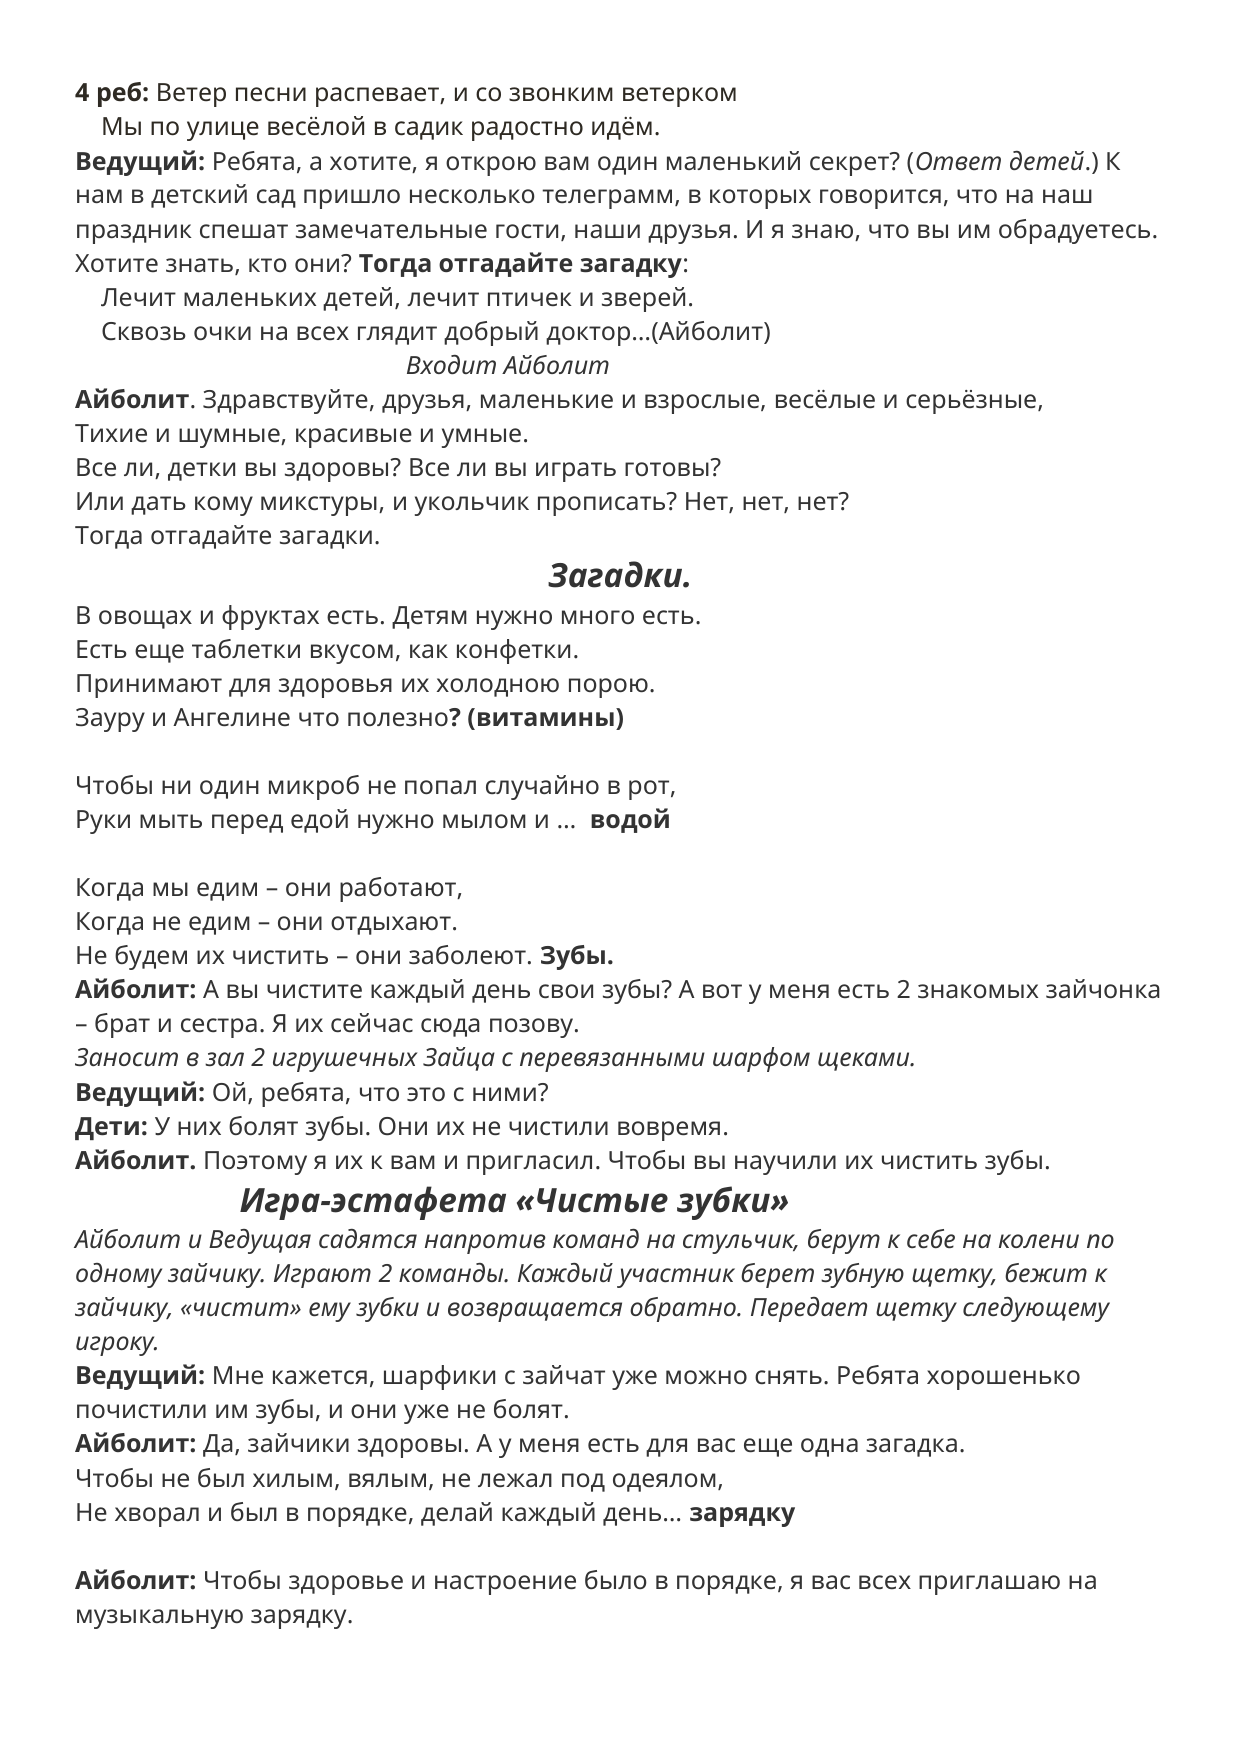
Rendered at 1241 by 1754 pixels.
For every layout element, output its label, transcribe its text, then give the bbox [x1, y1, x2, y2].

text Зауру и Ангелине что полезно? (витамины) [75, 699, 1165, 733]
text Не хворал и был в порядке, делай каждый день… зарядку [75, 1494, 1165, 1528]
text Айболит: Чтобы здоровье и настроение было в порядке, я вас всех приглашаю на музыкальную зарядку. [75, 1562, 1165, 1631]
text Загадки. [75, 552, 1165, 597]
text Айболит: Да, зайчики здоровы. А у меня есть для вас еще одна загадка. [75, 1426, 1165, 1460]
text Тогда отгадайте загадки. [75, 518, 1165, 552]
text Айболит и Ведущая садятся напротив команд на стульчик, берут к себе на колени по одному зайчику. Играют 2 команды. Каждый участник берет зубную щетку, бежит к зайчику, «чистит» ему зубки и возвращается обратно. Передает щетку следующему игроку. [75, 1222, 1165, 1358]
text Когда мы едим – они работают, [75, 870, 1165, 904]
text Ведущий: Мне кажется, шарфики с зайчат уже можно снять. Ребята хорошенько почистили им зубы, и они уже не болят. [75, 1358, 1165, 1426]
text Ведущий: Ой, ребята, что это с ними? [75, 1074, 1165, 1108]
text Дети: У них болят зубы. Они их не чистили вовремя. [75, 1108, 1165, 1142]
text Когда не едим – они отдыхают. [75, 904, 1165, 938]
text Принимают для здоровья их холодною порою. [75, 665, 1165, 699]
text 4 реб: Ветер песни распевает, и со звонким ветерком Мы по улице весёлой в садик радостно идём. Ведущий: Ребята, а хотите, я открою вам один маленький секрет? (Ответ детей.) К нам в детский сад пришло несколько телеграмм, в которых говорится, что на наш праздник спешат замечательные гости, наши друзья. И я знаю, что вы им обрадуетесь. Хотите знать, кто они? Тогда отгадайте загадку: Лечит маленьких детей, лечит птичек и зверей. Сквозь очки на всех глядит добрый доктор…(Айболит) Входит Айболит Айболит. Здравствуйте, друзья, маленькие и взрослые, весёлые и серьёзные, Тихие и шумные, красивые и умные. Все ли, детки вы здоровы? Все ли вы играть готовы? Или дать кому микстуры, и укольчик прописать? Нет, нет, нет? [75, 75, 1165, 518]
text Айболит. Поэтому я их к вам и пригласил. Чтобы вы научили их чистить зубы. [75, 1142, 1165, 1176]
text Игра-эстафета «Чистые зубки» [75, 1176, 1165, 1222]
text Чтобы ни один микроб не попал случайно в рот, [75, 768, 1165, 802]
text В овощах и фруктах есть. Детям нужно много есть. [75, 597, 1165, 631]
text Чтобы не был хилым, вялым, не лежал под одеялом, [75, 1460, 1165, 1494]
text Не будем их чистить – они заболеют. Зубы. [75, 938, 1165, 972]
text Есть еще таблетки вкусом, как конфетки. [75, 631, 1165, 665]
text Айболит: А вы чистите каждый день свои зубы? А вот у меня есть 2 знакомых зайчонка – брат и сестра. Я их сейчас сюда позову. [75, 972, 1165, 1040]
text Заносит в зал 2 игрушечных Зайца с перевязанными шарфом щеками. [75, 1040, 1165, 1074]
text Руки мыть перед едой нужно мылом и … водой [75, 802, 1165, 836]
